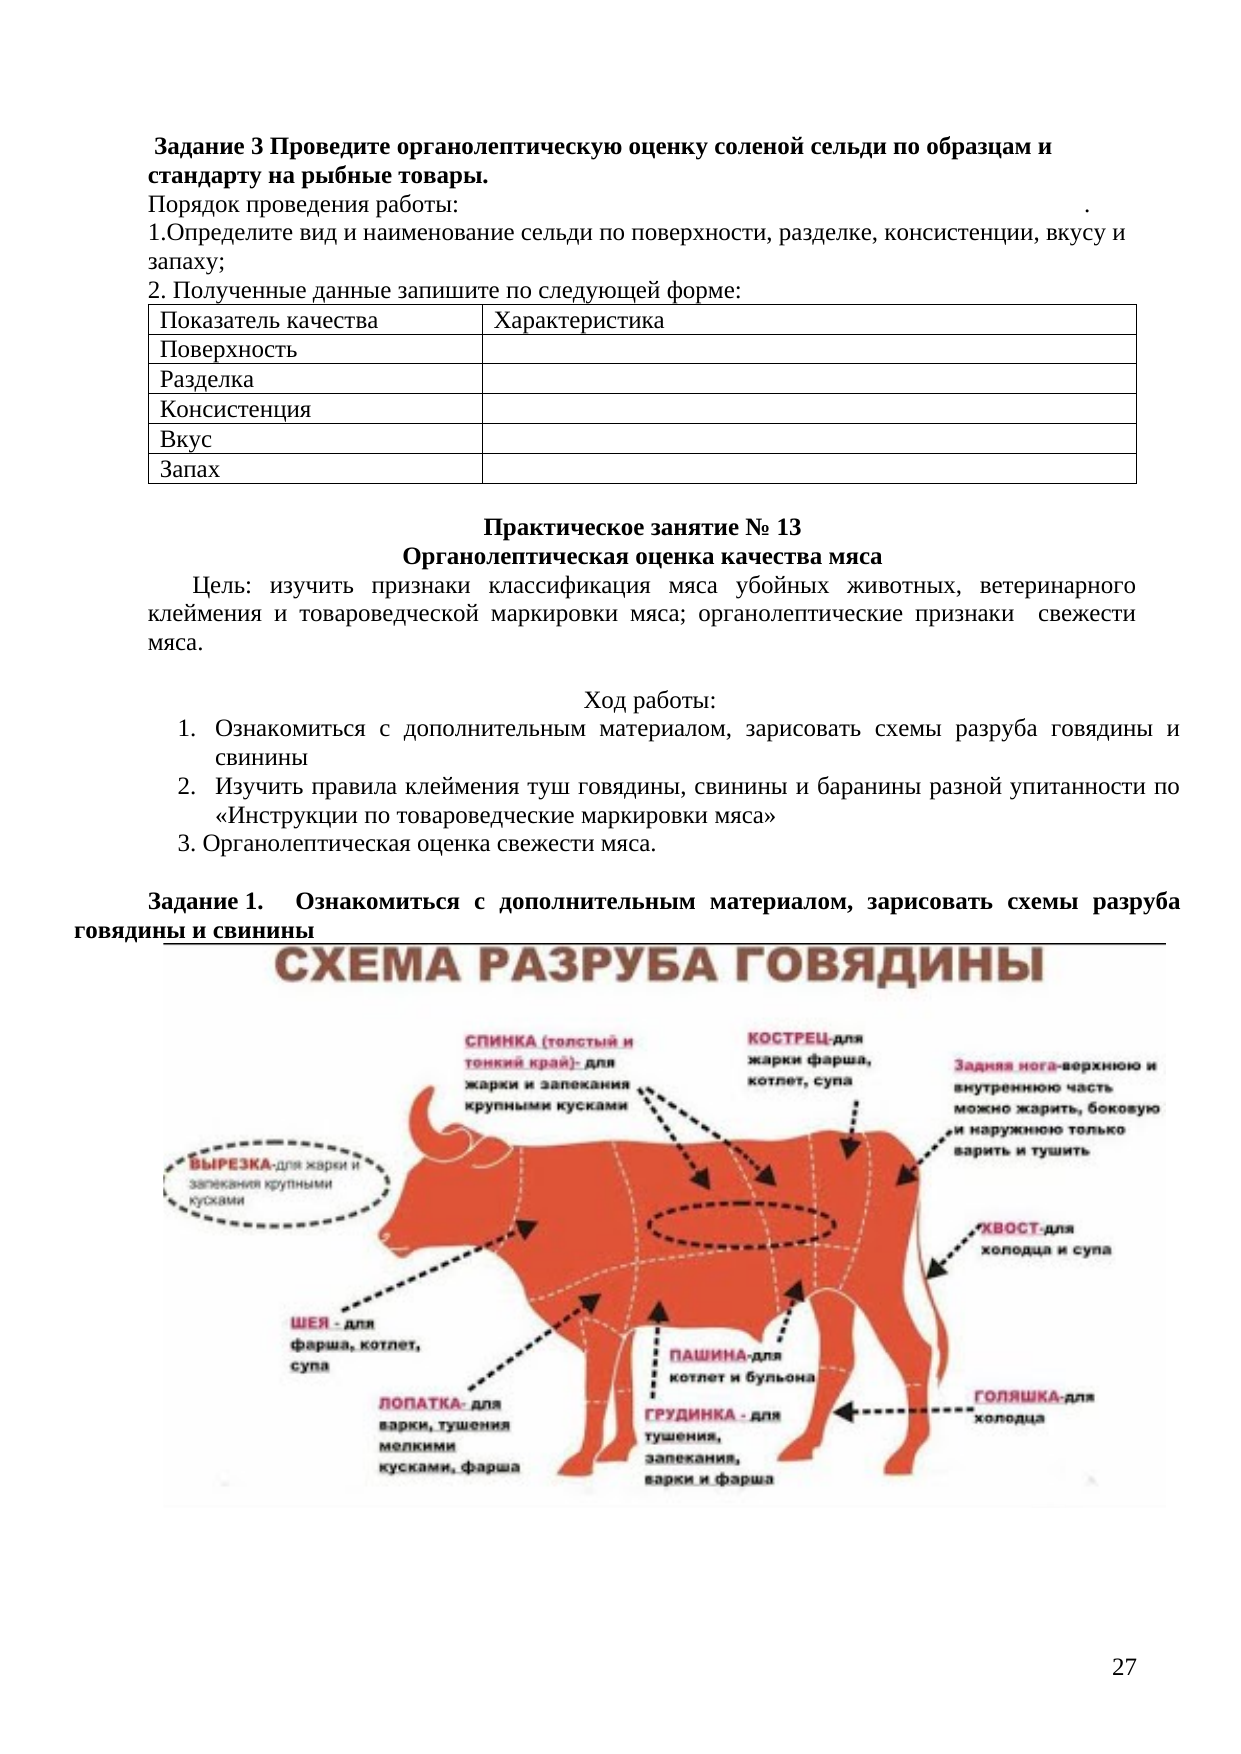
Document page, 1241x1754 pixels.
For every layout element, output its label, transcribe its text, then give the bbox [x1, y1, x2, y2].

table_cell [483, 394, 1136, 423]
text Практическое занятие № 13 [148, 512, 1137, 541]
table_cell [483, 364, 1136, 393]
table_header Характеристика [483, 305, 1136, 333]
table_cell [483, 335, 1136, 363]
text 3. Органолептическая оценка свежести мяса. [177, 828, 1181, 857]
list Изучить правила клеймения туш говядины, свинины и баранины разной упитанности по «Инструкции по товароведческие маркировки мяса» [177, 771, 1181, 828]
table_cell Поверхность [149, 335, 482, 363]
table_header Показатель качества [149, 305, 482, 333]
text Цель: изучить признаки классификация мяса убойных животных, ветеринарного клеймения и товароведческой маркировки мяса; органолептические признаки свежести мяса. [148, 570, 1137, 656]
text Органолептическая оценка качества мяса [148, 541, 1137, 570]
table_cell [483, 454, 1136, 482]
list Ознакомиться с дополнительным материалом, зарисовать схемы разруба говядины и свинины [177, 713, 1181, 771]
table_cell Запах [149, 454, 482, 482]
text Задание 1. Ознакомиться с дополнительным материалом, зарисовать схемы разруба говядины и свинины [74, 886, 1181, 943]
table_cell Консистенция [149, 394, 482, 423]
table_cell Разделка [149, 364, 482, 393]
text Задание 3 Проведите органолептическую оценку соленой сельди по образцам и стандарту на рыбные товары. [148, 131, 1137, 189]
table_cell Вкус [149, 424, 482, 453]
table_cell [483, 424, 1136, 453]
picture [163, 943, 1166, 1508]
text Ход работы: [74, 685, 1181, 713]
text Порядок проведения работы: . 1.Определите вид и наименование сельди по поверхности, разделке, консистенции, вкусу и запаху; 2. Полученные данные запишите по следующей форме: [148, 189, 1137, 304]
